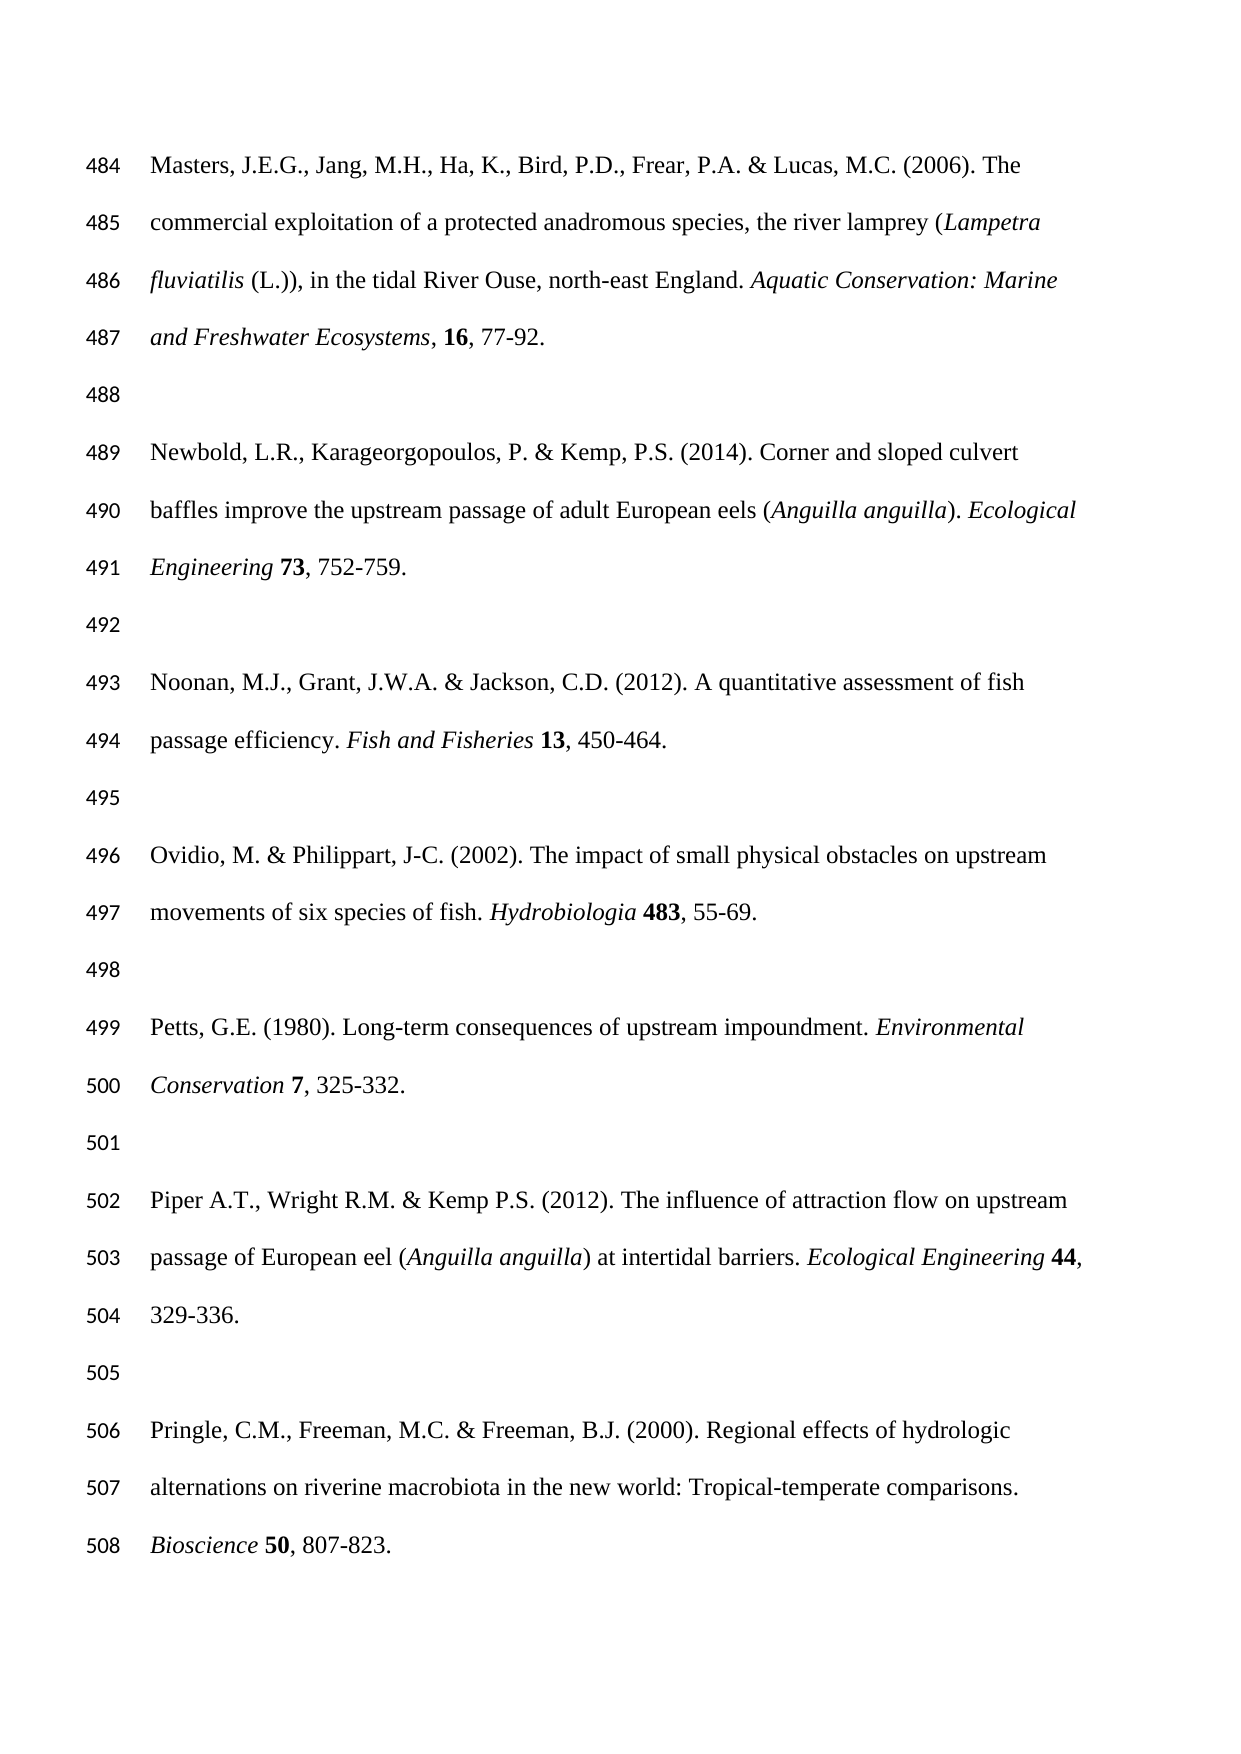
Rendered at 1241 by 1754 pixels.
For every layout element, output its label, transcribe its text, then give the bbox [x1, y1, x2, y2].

text Masters, J.E.G., Jang, M.H., Ha, K., Bird, P.D., Frear, P.A. & Lucas, M.C. (2006). The commercial exploitation of a protected anadromous species, the river lamprey (Lampetra fluviatilis (L.)), in the tidal River Ouse, north-east England. Aquatic Conservation: Marine and Freshwater Ecosystems, 16, 77-92. [150, 150, 1090, 351]
text Piper A.T., Wright R.M. & Kemp P.S. (2012). The influence of attraction flow on upstream passage of European eel (Anguilla anguilla) at intertidal barriers. Ecological Engineering 44, 329-336. [150, 1185, 1090, 1329]
text Noonan, M.J., Grant, J.W.A. & Jackson, C.D. (2012). A quantitative assessment of fish passage efficiency. Fish and Fisheries 13, 450-464. [150, 667, 1090, 754]
text Ovidio, M. & Philippart, J-C. (2002). The impact of small physical obstacles on upstream movements of six species of fish. Hydrobiologia 483, 55-69. [150, 840, 1090, 926]
text Pringle, C.M., Freeman, M.C. & Freeman, B.J. (2000). Regional effects of hydrologic alternations on riverine macrobiota in the new world: Tropical-temperate comparisons. Bioscience 50, 807-823. [150, 1415, 1090, 1559]
text Petts, G.E. (1980). Long-term consequences of upstream impoundment. Environmental Conservation 7, 325-332. [150, 1012, 1090, 1099]
text Newbold, L.R., Karageorgopoulos, P. & Kemp, P.S. (2014). Corner and sloped culvert baffles improve the upstream passage of adult European eels (Anguilla anguilla). Ecological Engineering 73, 752-759. [150, 437, 1090, 581]
